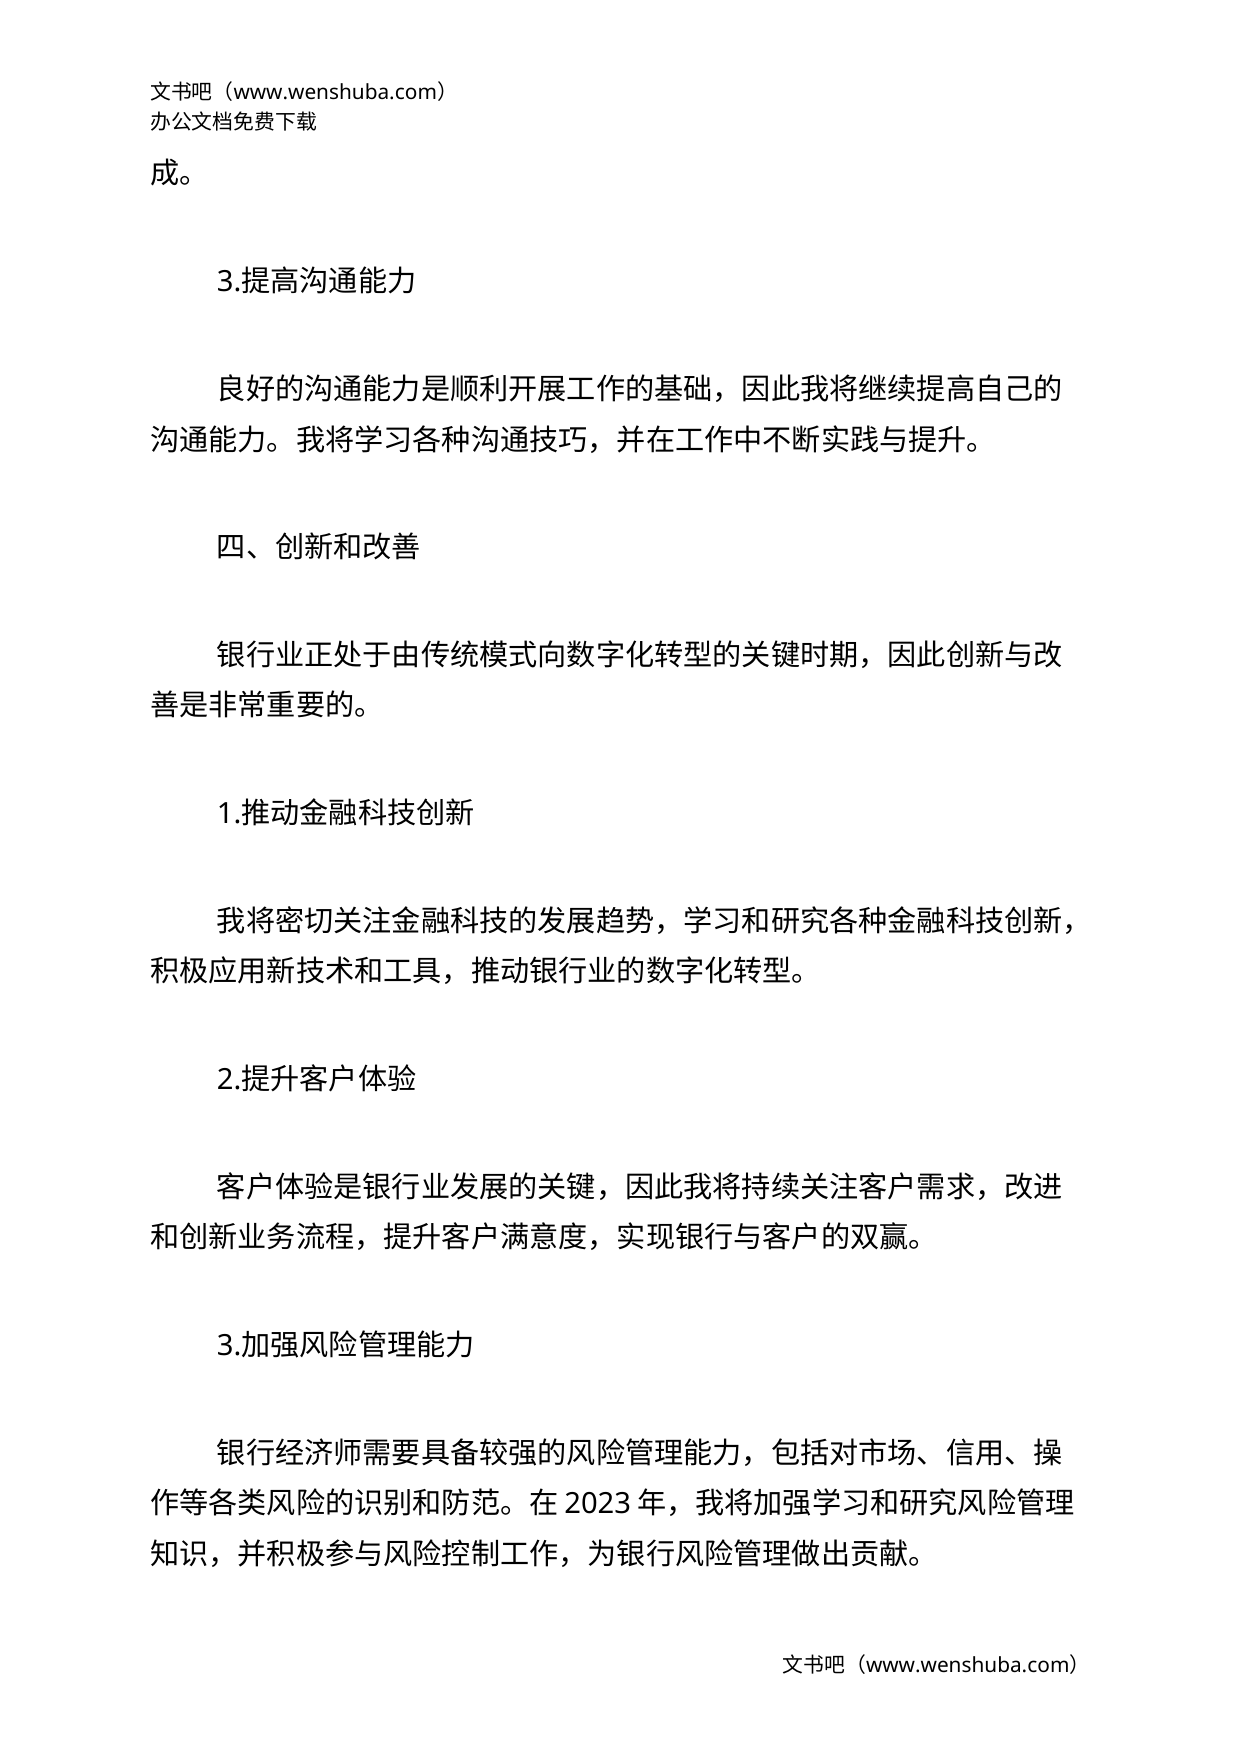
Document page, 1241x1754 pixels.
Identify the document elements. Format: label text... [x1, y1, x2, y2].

text 2.提升客户体验 [150, 1056, 1090, 1098]
text 我将密切关注金融科技的发展趋势，学习和研究各种金融科技创新，积极应用新技术和工具，推动银行业的数字化转型。 [150, 897, 1090, 990]
text 客户体验是银行业发展的关键，因此我将持续关注客户需求，改进和创新业务流程，提升客户满意度，实现银行与客户的双赢。 [150, 1163, 1090, 1256]
text 3.提高沟通能力 [150, 258, 1090, 300]
text 1.推动金融科技创新 [150, 789, 1090, 832]
text 良好的沟通能力是顺利开展工作的基础，因此我将继续提高自己的沟通能力。我将学习各种沟通技巧，并在工作中不断实践与提升。 [150, 365, 1090, 458]
text 3.加强风险管理能力 [150, 1322, 1090, 1364]
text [150, 150, 1090, 192]
text 四、创新和改善 [150, 524, 1090, 566]
text 银行业正处于由传统模式向数字化转型的关键时期，因此创新与改善是非常重要的。 [150, 631, 1090, 724]
text 银行经济师需要具备较强的风险管理能力，包括对市场、信用、操作等各类风险的识别和防范。在2023年，我将加强学习和研究风险管理知识，并积极参与风险控制工作，为银行风险管理做出贡献。 [150, 1429, 1090, 1573]
